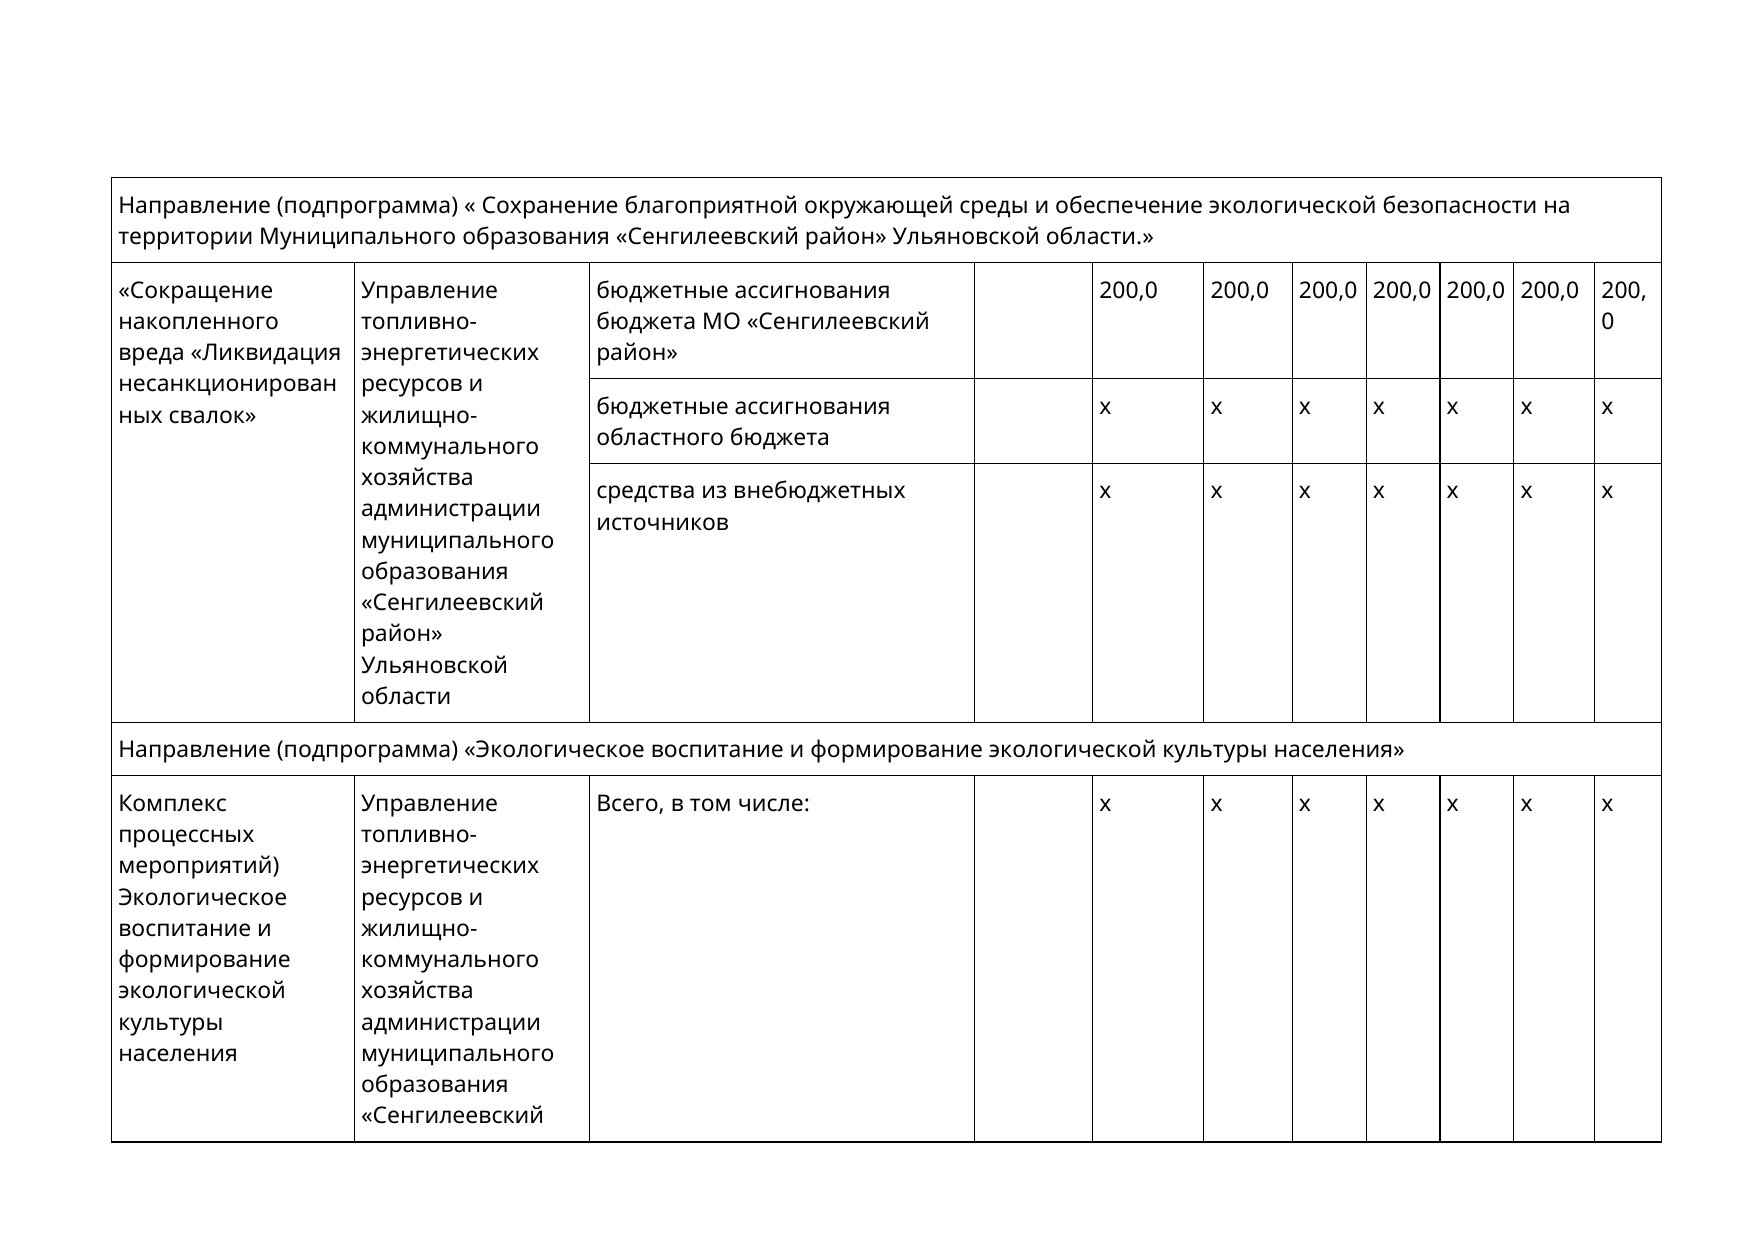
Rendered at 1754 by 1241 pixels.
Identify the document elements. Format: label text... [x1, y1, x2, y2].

table_cell 200,0 [1293, 263, 1366, 378]
table_cell х [1293, 464, 1366, 722]
table_cell х [1514, 464, 1594, 722]
table_cell 200,0 [1595, 263, 1661, 378]
table_cell х [1093, 776, 1203, 1141]
table_cell [975, 379, 1092, 463]
table_cell х [1293, 379, 1366, 463]
table_cell х [1293, 776, 1366, 1141]
table_cell х [1441, 464, 1513, 722]
table_cell 200,0 [1367, 263, 1439, 378]
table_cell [355, 776, 589, 1141]
table_cell х [1367, 464, 1439, 722]
table_cell «Сокращение накопленного вреда «Ликвидация несанкционированных свалок» [112, 263, 354, 722]
table_cell х [1204, 776, 1292, 1141]
table_cell х [1367, 379, 1439, 463]
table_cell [112, 776, 354, 1141]
table_cell Всего, в том числе: [590, 776, 974, 1141]
table_cell х [1595, 464, 1661, 722]
table_cell х [1595, 776, 1661, 1141]
table_cell х [1204, 379, 1292, 463]
table_cell 200,0 [1441, 263, 1513, 378]
table_cell средства из внебюджетных источников [590, 464, 974, 722]
table_cell бюджетные ассигнования бюджета МО «Сенгилеевский район» [590, 263, 974, 378]
table_cell х [1204, 464, 1292, 722]
table_cell бюджетные ассигнования областного бюджета [590, 379, 974, 463]
table_cell Направление (подпрограмма) « Сохранение благоприятной окружающей среды и обеспечение экологической безопасности на территории Муниципального образования «Сенгилеевский район» Ульяновской области.» [112, 178, 1661, 262]
table_cell х [1441, 776, 1513, 1141]
table_cell 200,0 [1514, 263, 1594, 378]
table_cell х [1514, 776, 1594, 1141]
table_cell х [1441, 379, 1513, 463]
table_cell х [1093, 379, 1203, 463]
table_cell Направление (подпрограмма) «Экологическое воспитание и формирование экологической культуры населения» [112, 723, 1661, 775]
table_cell х [1595, 379, 1661, 463]
table_cell 200,0 [1093, 263, 1203, 378]
table_cell х [1367, 776, 1439, 1141]
table_cell х [1093, 464, 1203, 722]
table_cell [975, 464, 1092, 722]
table_cell [975, 263, 1092, 378]
table_cell [975, 776, 1092, 1141]
table_cell 200,0 [1204, 263, 1292, 378]
table_cell х [1514, 379, 1594, 463]
